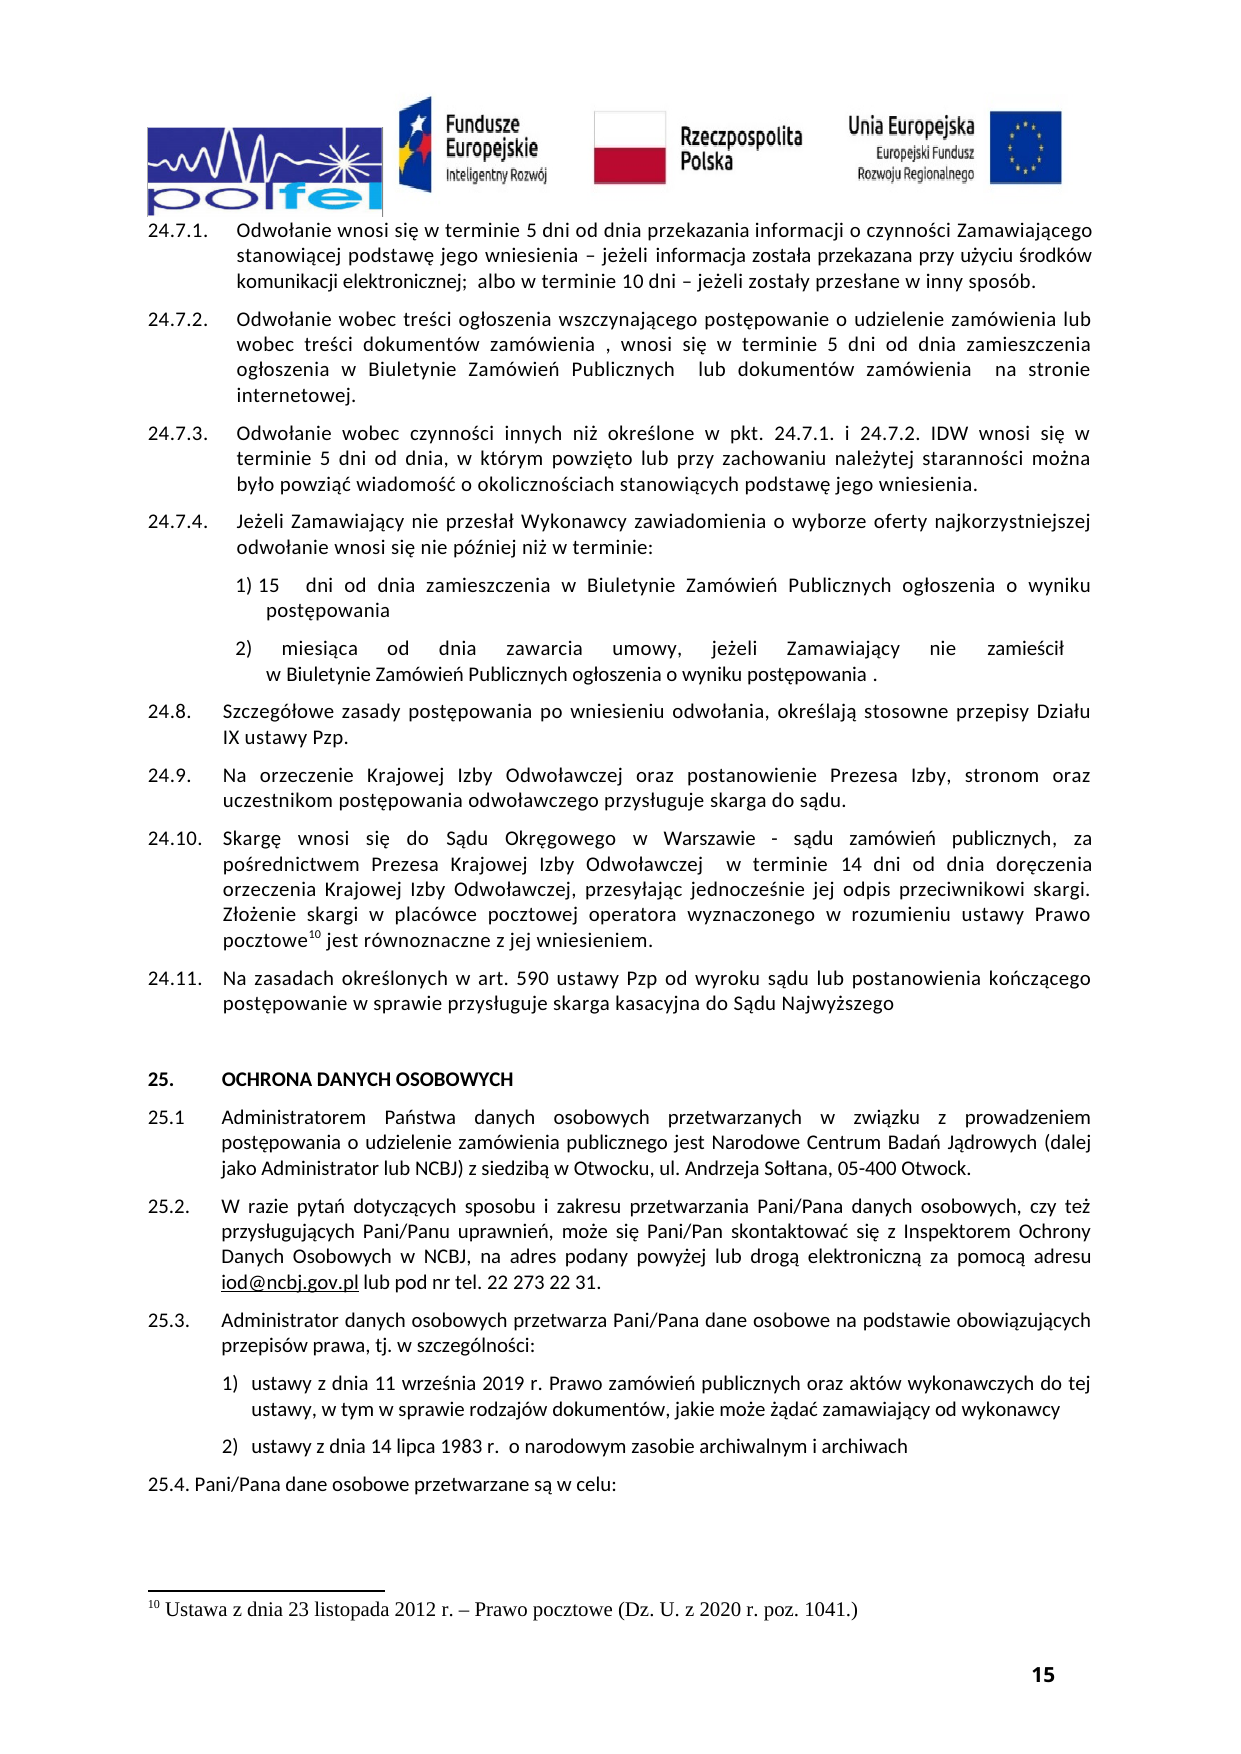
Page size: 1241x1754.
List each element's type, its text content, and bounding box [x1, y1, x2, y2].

text 2) miesiąca od dnia zawarcia umowy, jeżeli Zamawiający nie zamieścił w Biuletynie Zamówień Publicznych ogłoszenia o wyniku postępowania . [235, 635, 1092, 686]
text 24.9. Na orzeczenie Krajowej Izby Odwoławczej oraz postanowienie Prezesa Izby, stronom oraz uczestnikom postępowania odwoławczego przysługuje skarga do sądu. [148, 762, 1092, 813]
text 24.7.3. Odwołanie wobec czynności innych niż określone w pkt. 24.7.1. i 24.7.2. IDW wnosi się w terminie 5 dni od dnia, w którym powzięto lub przy zachowaniu należytej staranności można było powziąć wiadomość o okolicznościach stanowiących podstawę jego wniesienia. [148, 420, 1092, 496]
text 2) ustawy z dnia 14 lipca 1983 r. o narodowym zasobie archiwalnym i archiwach [222, 1434, 1092, 1459]
text 24.10. Skargę wnosi się do Sądu Okręgowego w Warszawie - sądu zamówień publicznych, za pośrednictwem Prezesa Krajowej Izby Odwoławczej w terminie 14 dni od dnia doręczenia orzeczenia Krajowej Izby Odwoławczej, przesyłając jednocześnie jej odpis przeciwnikowi skargi. Złożenie skargi w placówce pocztowej operatora wyznaczonego w rozumieniu ustawy Prawo pocztowe jest równoznaczne z jej wniesieniem. [148, 825, 1092, 952]
text 1) ustawy z dnia 11 września 2019 r. Prawo zamówień publicznych oraz aktów wykonawczych do tej ustawy, w tym w sprawie rodzajów dokumentów, jakie może żądać zamawiający od wykonawcy [222, 1370, 1092, 1421]
picture [147, 73, 1077, 217]
text 24.8. Szczegółowe zasady postępowania po wniesieniu odwołania, określają stosowne przepisy Działu IX ustawy Pzp. [148, 699, 1092, 749]
text 25.1 Administratorem Państwa danych osobowych przetwarzanych w związku z prowadzeniem postępowania o udzielenie zamówienia publicznego jest Narodowe Centrum Badań Jądrowych (dalej jako Administrator lub NCBJ) z siedzibą w Otwocku, ul. Andrzeja Sołtana, 05-400 Otwock. [148, 1104, 1092, 1180]
text 24.11. Na zasadach określonych w art. 590 ustawy Pzp od wyroku sądu lub postanowienia kończącego postępowanie w sprawie przysługuje skarga kasacyjna do Sądu Najwyższego [148, 965, 1092, 1016]
text 24.7.2. Odwołanie wobec treści ogłoszenia wszczynającego postępowanie o udzielenie zamówienia lub wobec treści dokumentów zamówienia , wnosi się w terminie 5 dni od dnia zamieszczenia ogłoszenia w Biuletynie Zamówień Publicznych lub dokumentów zamówienia na stronie internetowej. [148, 306, 1092, 407]
text 25. OCHRONA DANYCH OSOBOWYCH [148, 1066, 1092, 1092]
text 25.2. W razie pytań dotyczących sposobu i zakresu przetwarzania Pani/Pana danych osobowych, czy też przysługujących Pani/Panu uprawnień, może się Pani/Pan skontaktować się z Inspektorem Ochrony Danych Osobowych w NCBJ, na adres podany powyżej lub drogą elektroniczną za pomocą adresu iod@ncbj.gov.pl lub pod nr tel. 22 273 22 31. [148, 1193, 1092, 1294]
text 24.7.1. Odwołanie wnosi się w terminie 5 dni od dnia przekazania informacji o czynności Zamawiającego stanowiącej podstawę jego wniesienia – jeżeli informacja została przekazana przy użyciu środków komunikacji elektronicznej; albo w terminie 10 dni – jeżeli zostały przesłane w inny sposób. [148, 217, 1092, 293]
text 1) 15 dni od dnia zamieszczenia w Biuletynie Zamówień Publicznych ogłoszenia o wyniku postępowania [235, 572, 1092, 623]
text 24.7.4. Jeżeli Zamawiający nie przesłał Wykonawcy zawiadomienia o wyborze oferty najkorzystniejszej odwołanie wnosi się nie później niż w terminie: [148, 509, 1092, 559]
text 25.3. Administrator danych osobowych przetwarza Pani/Pana dane osobowe na podstawie obowiązujących przepisów prawa, tj. w szczególności: [148, 1307, 1092, 1358]
text 25.4. Pani/Pana dane osobowe przetwarzane są w celu: [148, 1472, 1092, 1497]
